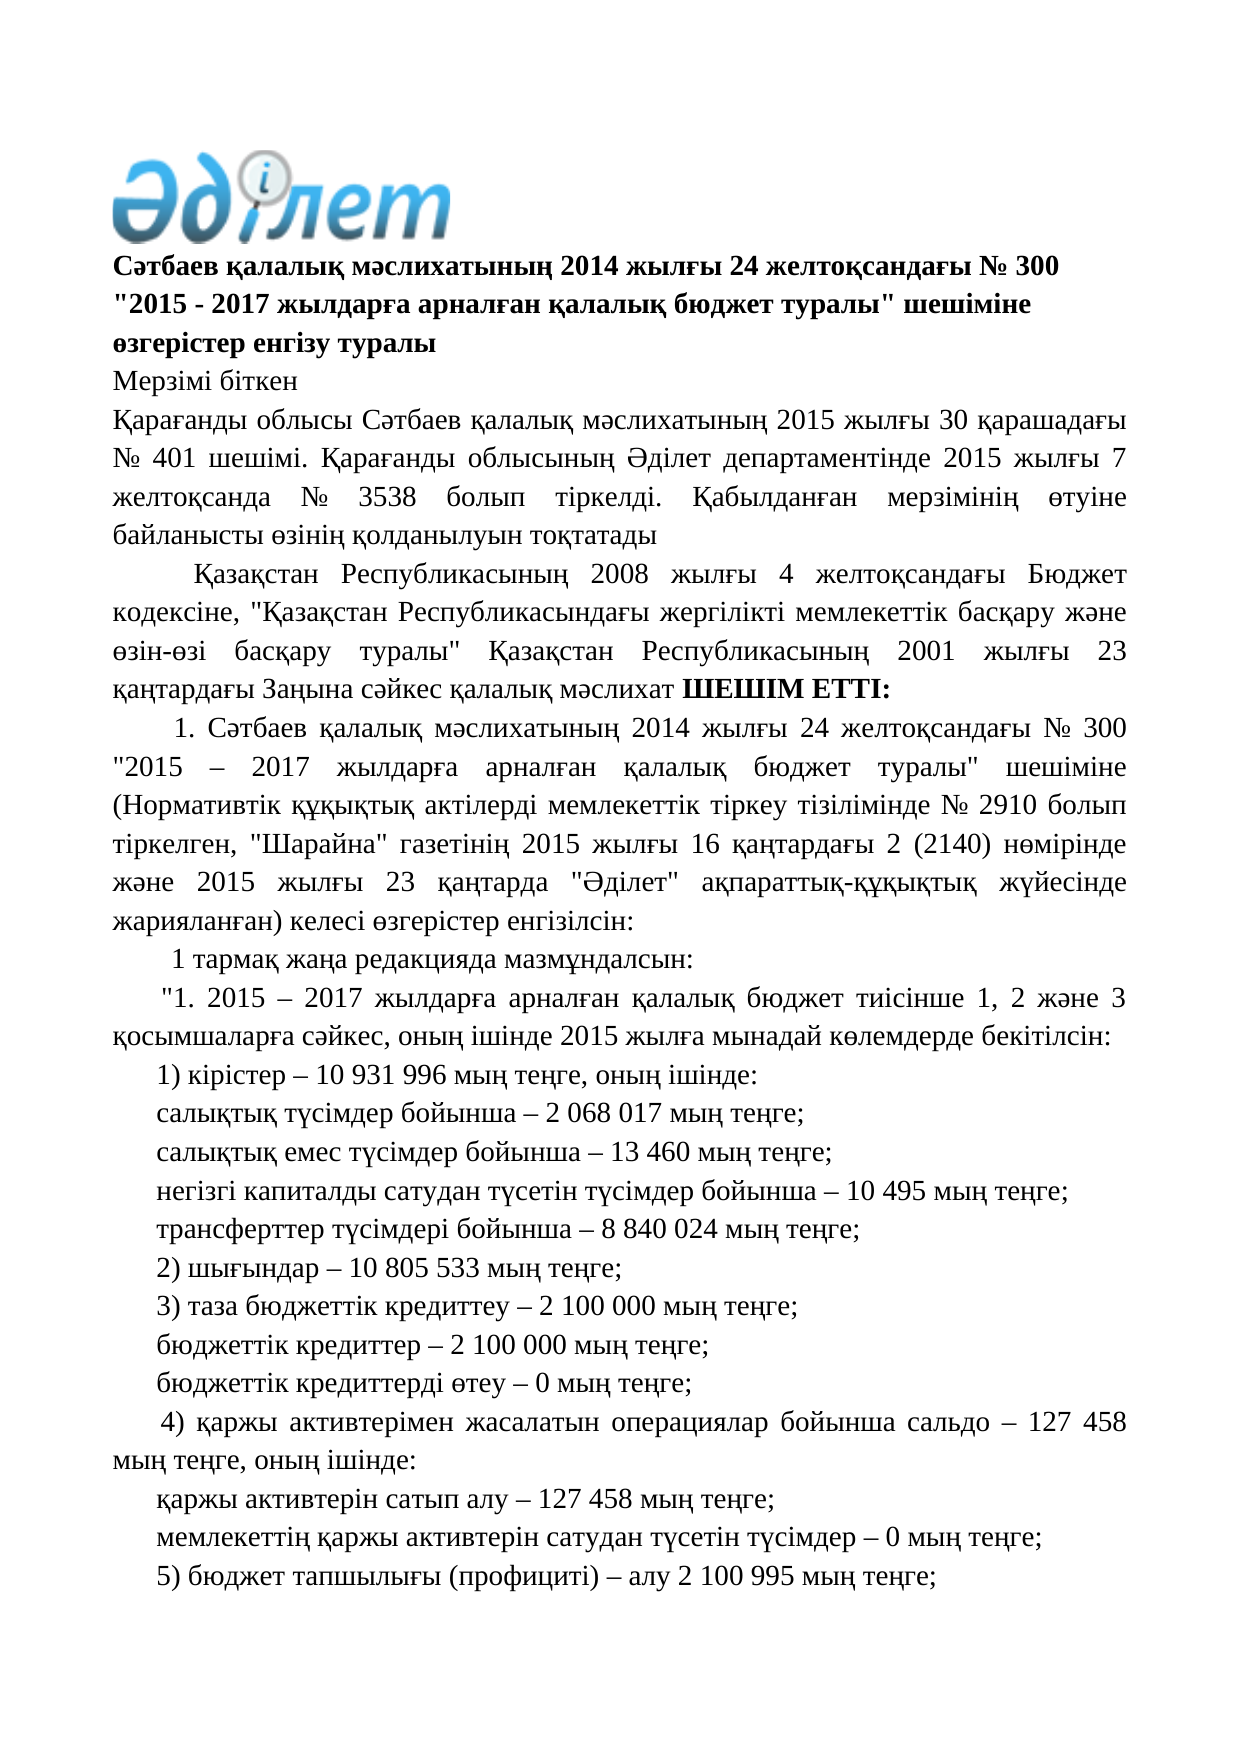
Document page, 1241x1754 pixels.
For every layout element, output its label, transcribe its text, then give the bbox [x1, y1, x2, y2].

text 1. Сәтбаев қалалық мәслихатының 2014 жылғы 24 желтоқсандағы № 300 "2015 – 2017 жылдарға арналған қалалық бюджет туралы" шешіміне (Нормативтік құқықтық актілерді мемлекеттік тіркеу тізілімінде № 2910 болып тіркелген, "Шарайна" газетінің 2015 жылғы 16 қаңтардағы 2 (2140) нөмірінде және 2015 жылғы 23 қаңтарда "Әділет" ақпараттық-құқықтық жүйесінде жарияланған) келесі өзгерістер енгізілсін: [112, 710, 1128, 936]
text салықтық түсімдер бойынша – 2 068 017 мың теңге; [112, 1096, 1128, 1129]
text 5) бюджет тапшылығы (профициті) – алу 2 100 995 мың теңге; [112, 1558, 1128, 1592]
text 4) қаржы активтерімен жасалатын операциялар бойынша сальдо – 127 458 мың теңге, оның ішінде: [112, 1404, 1128, 1476]
text мемлекеттің қаржы активтерін сатудан түсетін түсімдер – 0 мың теңге; [112, 1519, 1128, 1553]
text бюджеттік кредиттер – 2 100 000 мың теңге; [112, 1327, 1128, 1360]
text Қарағанды облысы Сәтбаев қалалық мәслихатының 2015 жылғы 30 қарашадағы № 401 шешімі. Қарағанды облысының Әділет департаментінде 2015 жылғы 7 желтоқсанда № 3538 болып тіркелді. Қабылданған мерзімінің өтуіне байланысты өзінің қолданылуын тоқтатады [112, 402, 1128, 551]
text бюджеттік кредиттерді өтеу – 0 мың теңге; [112, 1365, 1128, 1399]
picture [112, 150, 451, 244]
text 1) кірістер – 10 931 996 мың теңге, оның ішінде: [112, 1057, 1128, 1091]
text 3) таза бюджеттік кредиттеу – 2 100 000 мың теңге; [112, 1288, 1128, 1322]
text Қазақстан Республикасының 2008 жылғы 4 желтоқсандағы Бюджет кодексіне, "Қазақстан Республикасындағы жергілікті мемлекеттік басқару және өзін-өзі басқару туралы" Қазақстан Республикасының 2001 жылғы 23 қаңтардағы Заңына сәйкес қалалық мәслихат ШЕШІМ ЕТТІ: [112, 556, 1128, 705]
text қаржы активтерін сатып алу – 127 458 мың теңге; [112, 1481, 1128, 1514]
text трансферттер түсімдері бойынша – 8 840 024 мың теңге; [112, 1211, 1128, 1245]
text негізгі капиталды сатудан түсетін түсімдер бойынша – 10 495 мың теңге; [112, 1173, 1128, 1206]
text 1 тармақ жаңа редакцияда мазмұндалсын: [112, 941, 1128, 975]
text Мерзімі біткен [112, 363, 1128, 397]
text "1. 2015 – 2017 жылдарға арналған қалалық бюджет тиісінше 1, 2 және 3 қосымшаларға сәйкес, оның ішінде 2015 жылға мынадай көлемдерде бекітілсін: [112, 980, 1128, 1052]
text салықтық емес түсімдер бойынша – 13 460 мың теңге; [112, 1134, 1128, 1168]
text 2) шығындар – 10 805 533 мың теңге; [112, 1250, 1128, 1283]
text Сәтбаев қалалық мәслихатының 2014 жылғы 24 желтоқсандағы № 300 "2015 - 2017 жылдарға арналған қалалық бюджет туралы" шешіміне өзгерістер енгізу туралы [112, 248, 1128, 358]
